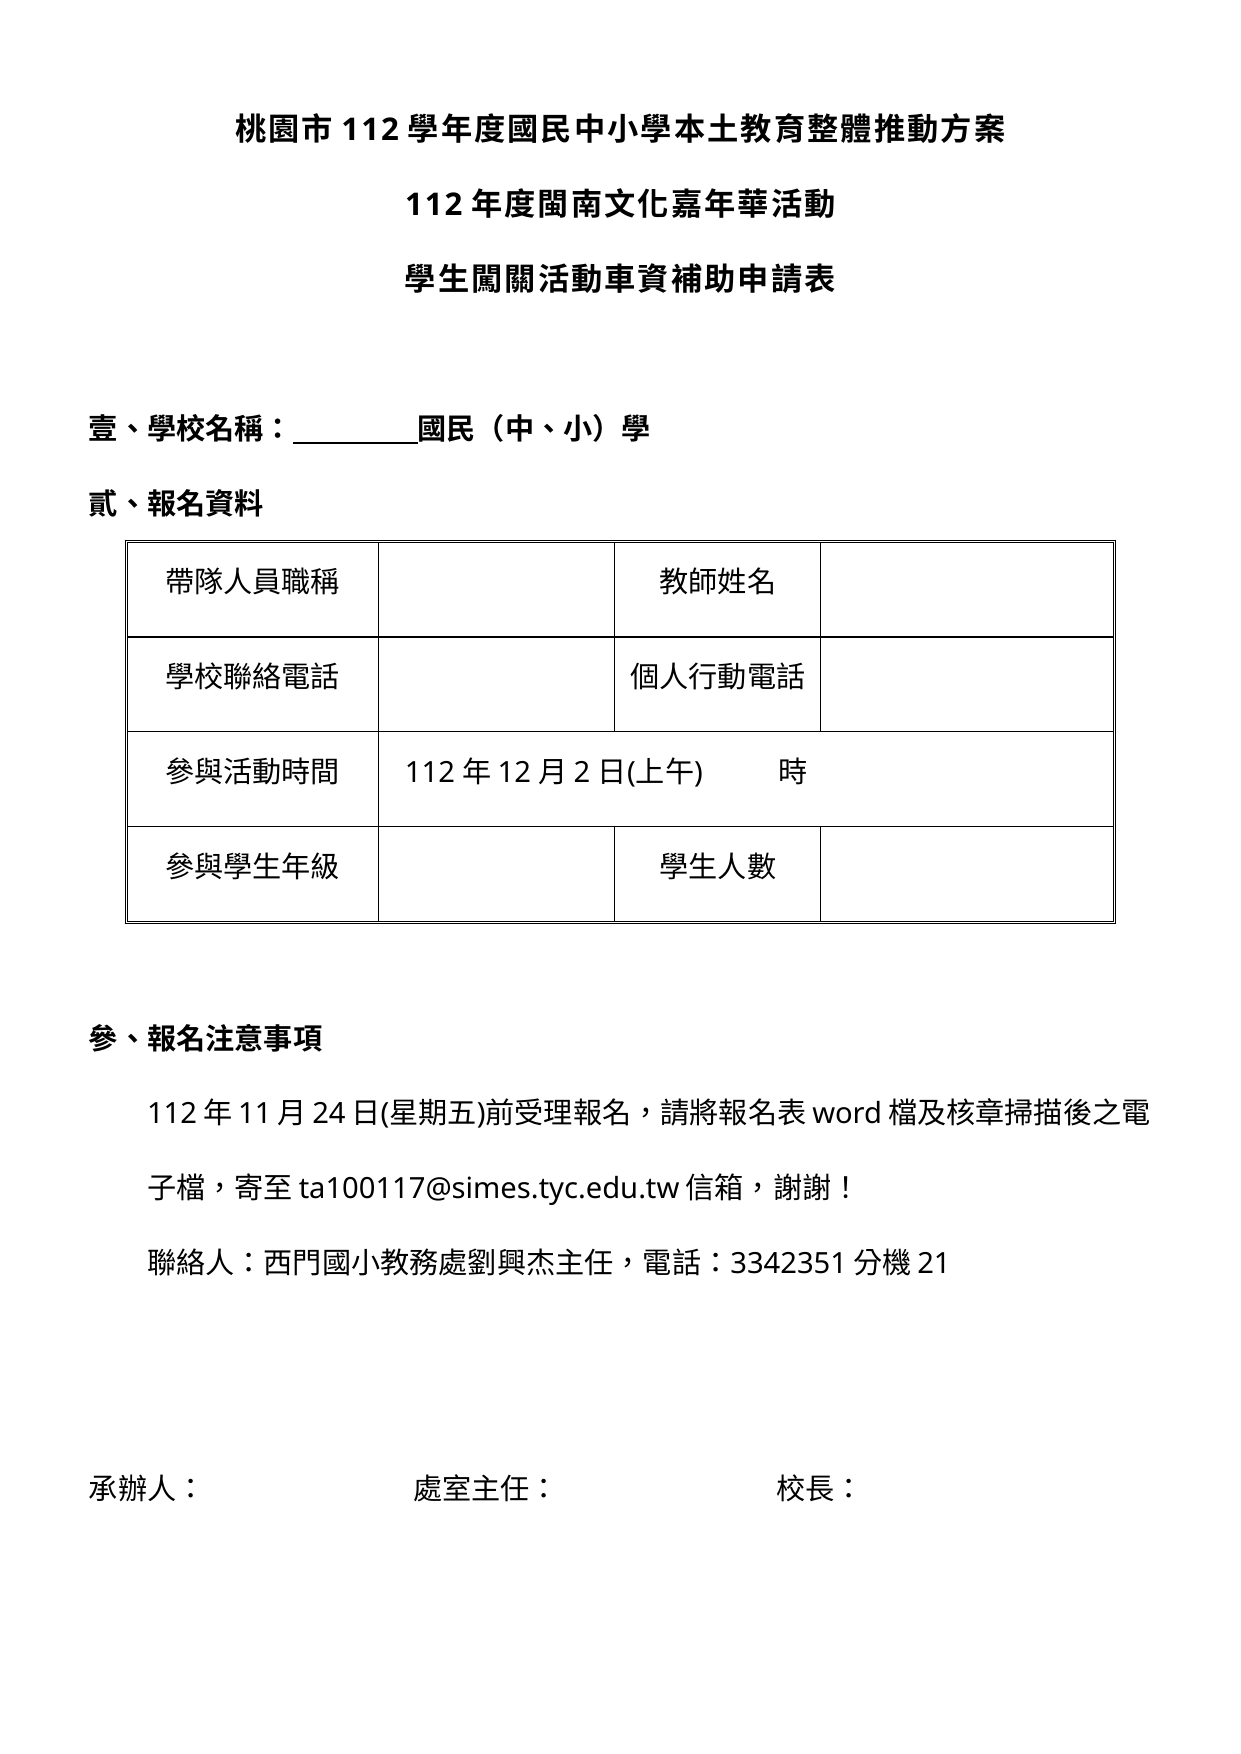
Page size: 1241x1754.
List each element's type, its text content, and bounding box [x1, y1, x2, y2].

text 貳、報名資料 [89, 464, 1152, 539]
text 學生闖關活動車資補助申請表 [89, 239, 1152, 314]
text 壹、學校名稱： 國民（中、小）學 [89, 389, 1152, 464]
table_cell 參與活動時間 [128, 732, 378, 826]
table_header [379, 543, 614, 636]
table_cell 112 年12 月2 日(上午) 時 [379, 732, 1113, 826]
text 112年11月24日(星期五)前受理報名，請將報名表word檔及核章掃描後之電子檔，寄至ta100117@simes.tyc.edu.tw信箱，謝謝！ [147, 1074, 1152, 1224]
text 112年度閩南文化嘉年華活動 [89, 164, 1152, 239]
table_cell [821, 827, 1113, 921]
table_cell 個人行動電話 [615, 638, 820, 731]
table_cell [379, 827, 614, 921]
table_cell [821, 638, 1113, 731]
table_cell [379, 638, 614, 731]
table_header 教師姓名 [615, 543, 820, 636]
text 參、報名注意事項 [89, 999, 1152, 1074]
table_header [821, 543, 1113, 636]
table_cell 學生人數 [615, 827, 820, 921]
text 聯絡人：西門國小教務處劉興杰主任，電話：3342351分機21 [147, 1224, 1152, 1299]
text 承辦人： 處室主任： 校長： [89, 1449, 1152, 1524]
text 桃園市112學年度國民中小學本土教育整體推動方案 [89, 89, 1152, 164]
table_header 帶隊人員職稱 [128, 543, 378, 636]
table_cell 參與學生年級 [128, 827, 378, 921]
table_cell 學校聯絡電話 [128, 638, 378, 731]
